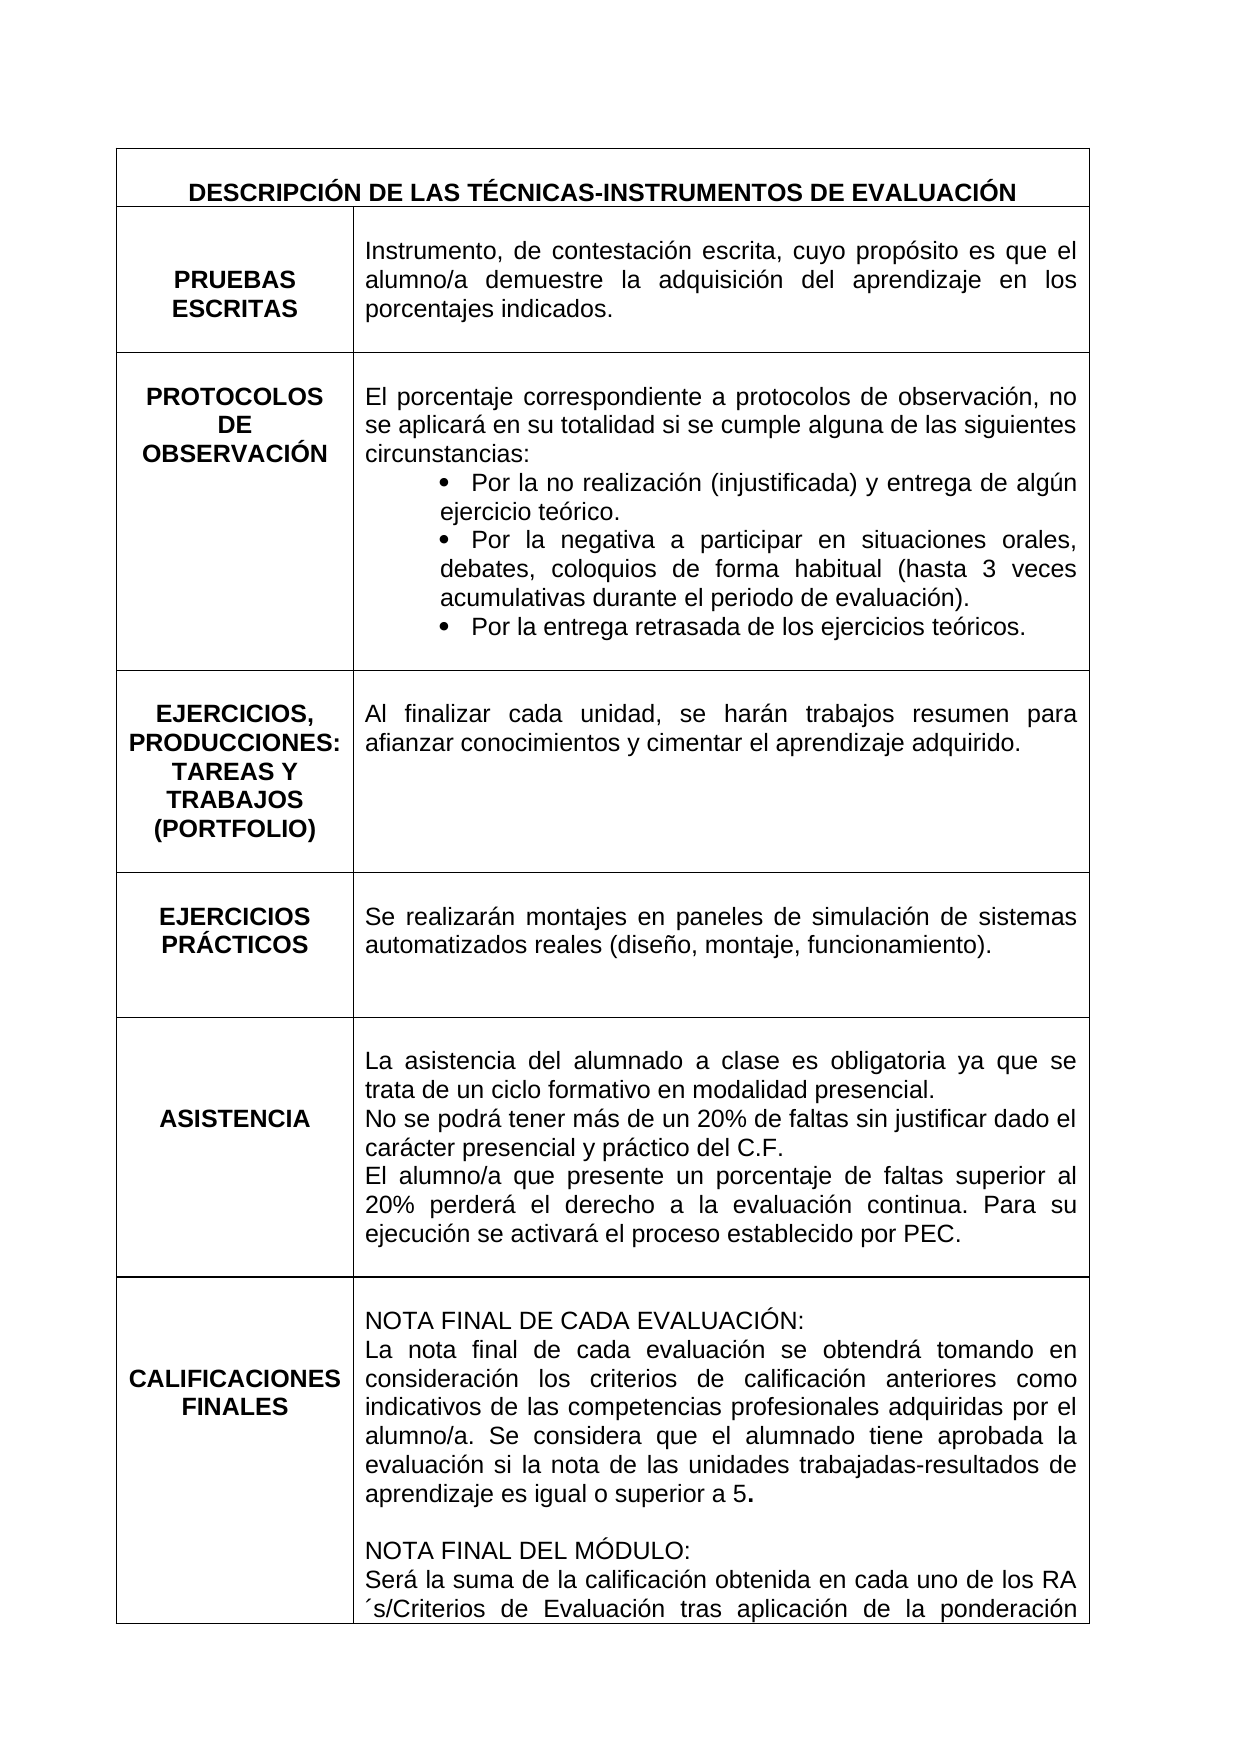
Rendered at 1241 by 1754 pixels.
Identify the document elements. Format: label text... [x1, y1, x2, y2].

table_cell Se realizarán montajes en paneles de simulación de sistemas automatizados reales (diseño, montaje, funcionamiento). [354, 873, 1089, 1017]
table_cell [354, 1278, 1089, 1622]
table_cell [117, 1278, 353, 1622]
table_cell La asistencia del alumnado a clase es obligatoria ya que se trata de un ciclo formativo en modalidad presencial. No se podrá tener más de un 20% de faltas sin justificar dado el carácter presencial y práctico del C.F. El alumno/a que presente un porcentaje de faltas superior al 20% perderá el derecho a la evaluación continua. Para su ejecución se activará el proceso establecido por PEC. [354, 1018, 1089, 1276]
table_cell El porcentaje correspondiente a protocolos de observación, no se aplicará en su totalidad si se cumple alguna de las siguientes circunstancias: Por la no realización (injustificada) y entrega de algún ejercicio teórico. Por la negativa a participar en situaciones orales, debates, coloquios de forma habitual (hasta 3 veces acumulativas durante el periodo de evaluación). Por la entrega retrasada de los ejercicios teóricos. [354, 353, 1089, 669]
table_header DESCRIPCIÓN DE LAS TÉCNICAS-INSTRUMENTOS DE EVALUACIÓN [117, 149, 1089, 206]
table_cell EJERCICIOS, PRODUCCIONES: TAREAS Y TRABAJOS (PORTFOLIO) [117, 671, 353, 872]
table_cell EJERCICIOS PRÁCTICOS [117, 873, 353, 1017]
table_cell PROTOCOLOS DE OBSERVACIÓN [117, 353, 353, 669]
table_cell Instrumento, de contestación escrita, cuyo propósito es que el alumno/a demuestre la adquisición del aprendizaje en los porcentajes indicados. [354, 207, 1089, 352]
table_cell PRUEBAS ESCRITAS [117, 207, 353, 352]
table_cell Al finalizar cada unidad, se harán trabajos resumen para afianzar conocimientos y cimentar el aprendizaje adquirido. [354, 671, 1089, 872]
table_cell ASISTENCIA [117, 1018, 353, 1276]
